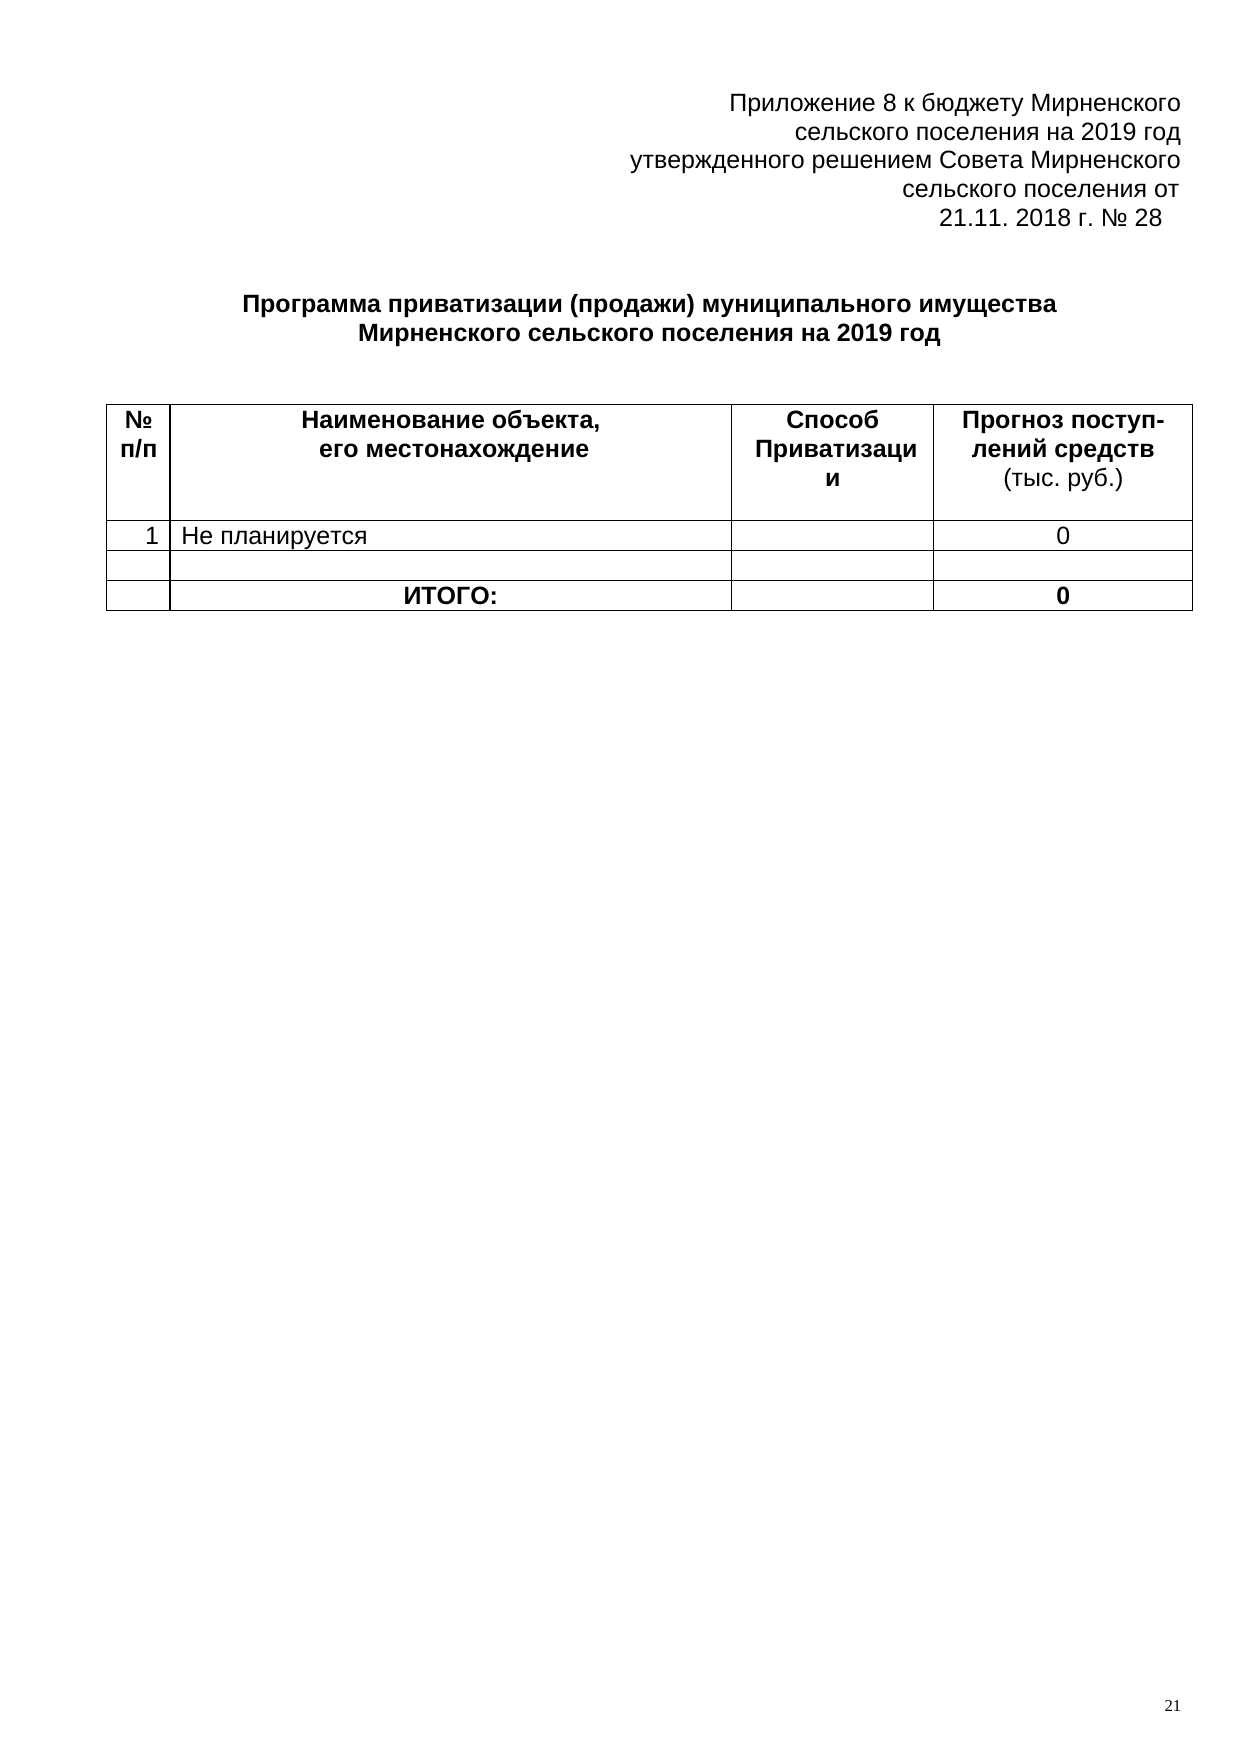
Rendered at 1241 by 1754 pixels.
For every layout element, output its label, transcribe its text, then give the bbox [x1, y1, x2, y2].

table_cell 0 [934, 581, 1192, 609]
text 21.11. 2018 г. № 28 [708, 203, 1181, 232]
table_cell [934, 551, 1192, 580]
table_cell 1 [107, 521, 169, 550]
table_cell [107, 581, 169, 609]
table_header Прогноз поступлений средств (тыс. руб.) [934, 405, 1192, 520]
table_header Наименование объекта, его местонахождение [171, 405, 731, 520]
text Программа приватизации (продажи) муниципального имущества [118, 289, 1181, 318]
text утвержденного решением Совета Мирненского [118, 145, 1181, 174]
table_cell ИТОГО: [171, 581, 731, 609]
table_cell [732, 581, 933, 609]
table_cell Не планируется [171, 521, 731, 550]
text Приложение 8 к бюджету Мирненского [118, 88, 1181, 117]
table_cell [732, 551, 933, 580]
table_cell 0 [934, 521, 1192, 550]
table_header Способ Приватизации [732, 405, 933, 520]
table_cell [107, 551, 169, 580]
text Мирненского сельского поселения на 2019 год [118, 318, 1181, 347]
table_header № п/п [107, 405, 169, 520]
table_cell [171, 551, 731, 580]
text сельского поселения от [118, 174, 1181, 203]
table_cell [732, 521, 933, 550]
text сельского поселения на 2019 год [118, 117, 1181, 145]
